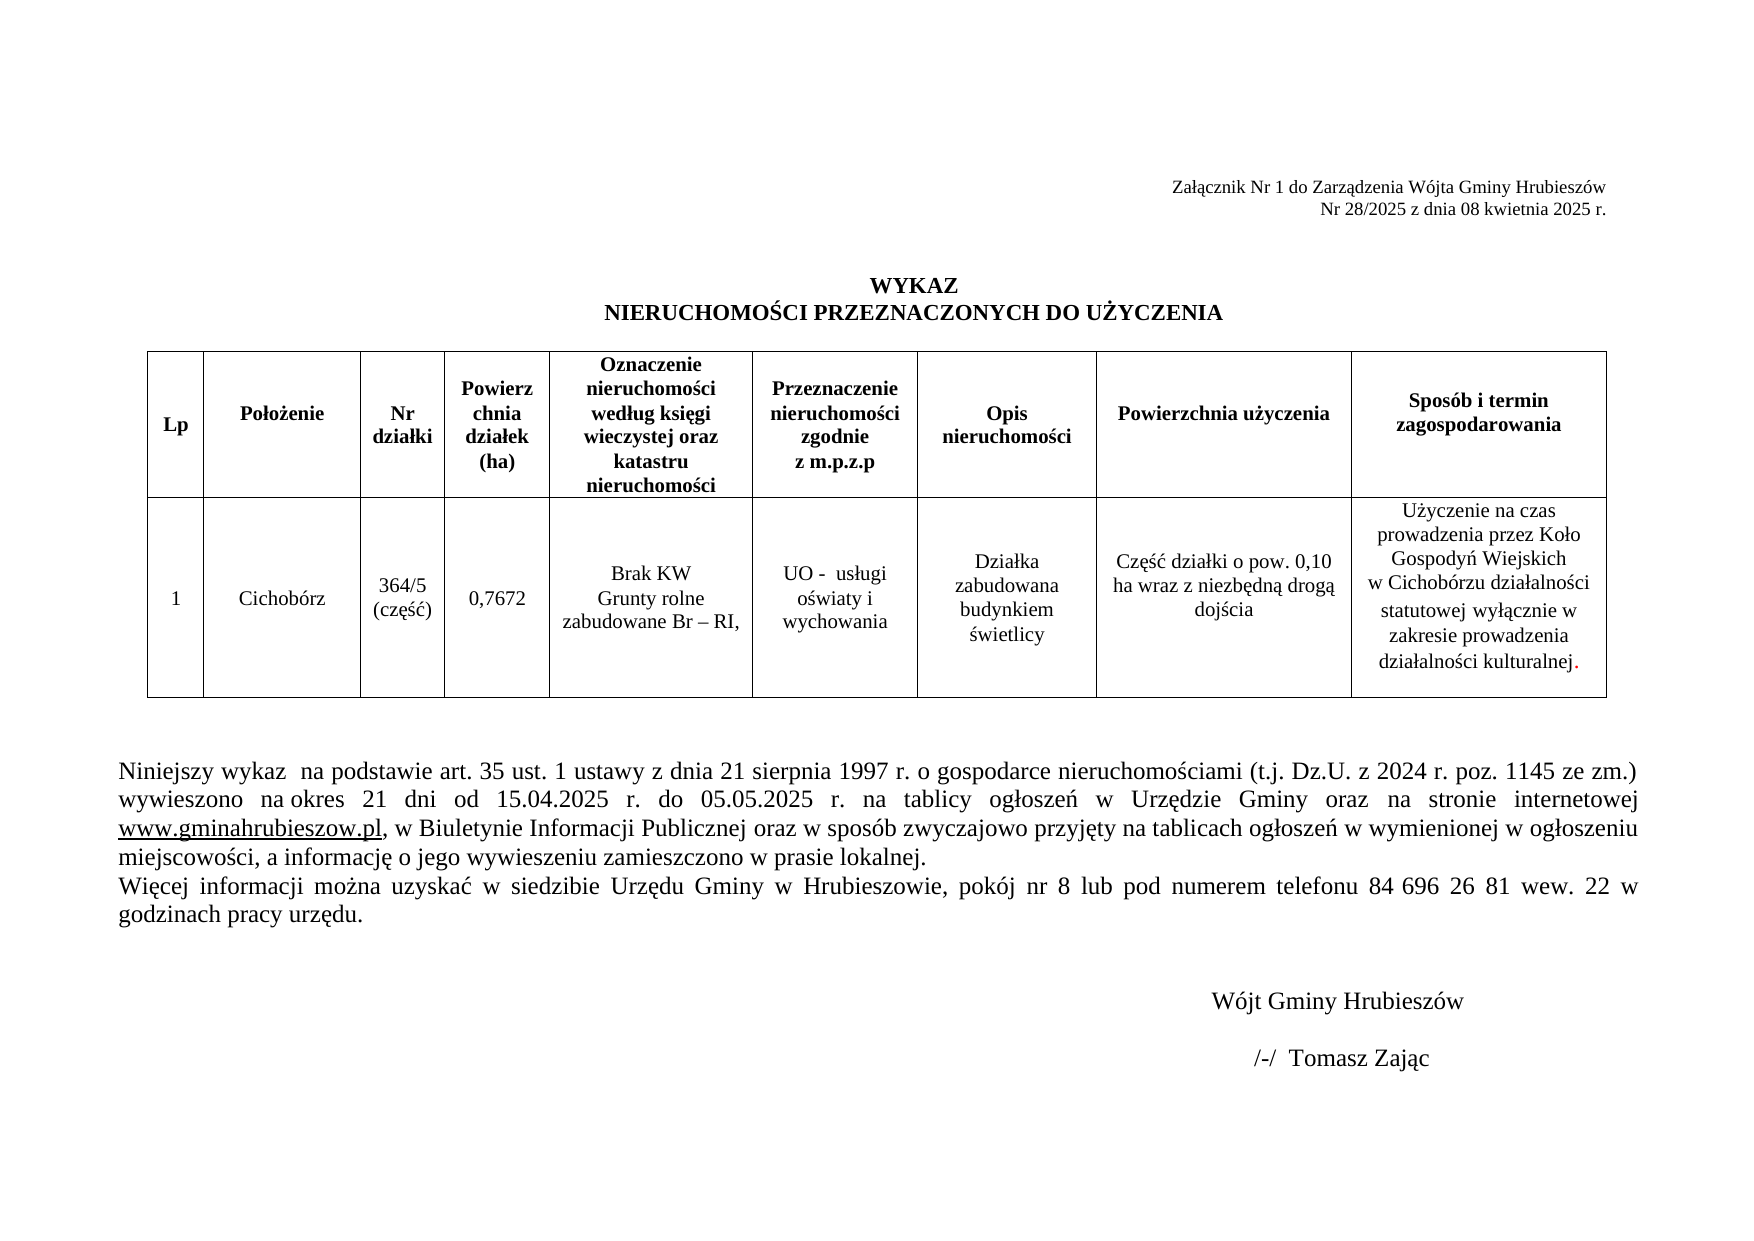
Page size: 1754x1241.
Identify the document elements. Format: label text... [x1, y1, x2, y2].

text NIERUCHOMOŚCI PRZEZNACZONYCH DO UŻYCZENIA [148, 298, 1606, 325]
text Więcej informacji można uzyskać w siedzibie Urzędu Gminy w Hrubieszowie, pokój nr 8 lub pod numerem telefonu 84 696 26 81 wew. 22 w godzinach pracy urzędu. [118, 871, 1639, 928]
table_cell Część działki o pow. 0,10 ha wraz z niezbędną drogą dojścia [1097, 498, 1351, 697]
table_cell Cichobórz [204, 498, 360, 697]
text Niniejszy wykaz na podstawie art. 35 ust. 1 ustawy z dnia 21 sierpnia 1997 r. o gospodarce nieruchomościami (t.j. Dz.U. z 2024 r. poz. 1145 ze zm.) wywieszono na okres 21 dni od 15.04.2025 r. do 05.05.2025 r. na tablicy ogłoszeń w Urzędzie Gminy oraz na stronie internetowej www.gminahrubieszow.pl, w Biuletynie Informacji Publicznej oraz w sposób zwyczajowo przyjęty na tablicach ogłoszeń w wymienionej w ogłoszeniu miejscowości, a informację o jego wywieszeniu zamieszczono w prasie lokalnej. [118, 756, 1639, 871]
table_header Nr działki [361, 352, 444, 497]
table_cell UO - usługi oświaty i wychowania [753, 498, 917, 697]
table_cell Użyczenie na czas prowadzenia przez Koło Gospodyń Wiejskich w Cichobórzu działalności statutowej wyłącznie w zakresie prowadzenia działalności kulturalnej. [1352, 498, 1606, 697]
text Załącznik Nr 1 do Zarządzenia Wójta Gminy Hrubieszów [148, 176, 1606, 198]
text Wójt Gminy Hrubieszów [1106, 986, 1606, 1014]
text /-/ Tomasz Zając [1180, 1043, 1606, 1072]
table_cell Brak KW Grunty rolne zabudowane Br – RI, [550, 498, 752, 697]
table_header Powierzchnia użyczenia [1097, 352, 1351, 497]
table_cell 0,7672 [445, 498, 549, 697]
table_header Lp [148, 352, 203, 497]
table_header Oznaczenie nieruchomości według księgi wieczystej oraz katastru nieruchomości [550, 352, 752, 497]
text WYKAZ [148, 272, 1606, 298]
table_header Sposób i termin zagospodarowania [1352, 352, 1606, 497]
table_cell Działka zabudowana budynkiem świetlicy [918, 498, 1096, 697]
table_header Opis nieruchomości [918, 352, 1096, 497]
table_cell 364/5 (część) [361, 498, 444, 697]
text Nr 28/2025 z dnia 08 kwietnia 2025 r. [148, 198, 1606, 219]
table_header Powierz chnia działek (ha) [445, 352, 549, 497]
table_header Przeznaczenie nieruchomości zgodnie z m.p.z.p [753, 352, 917, 497]
table_header Położenie [204, 352, 360, 497]
table_cell 1 [148, 498, 203, 697]
